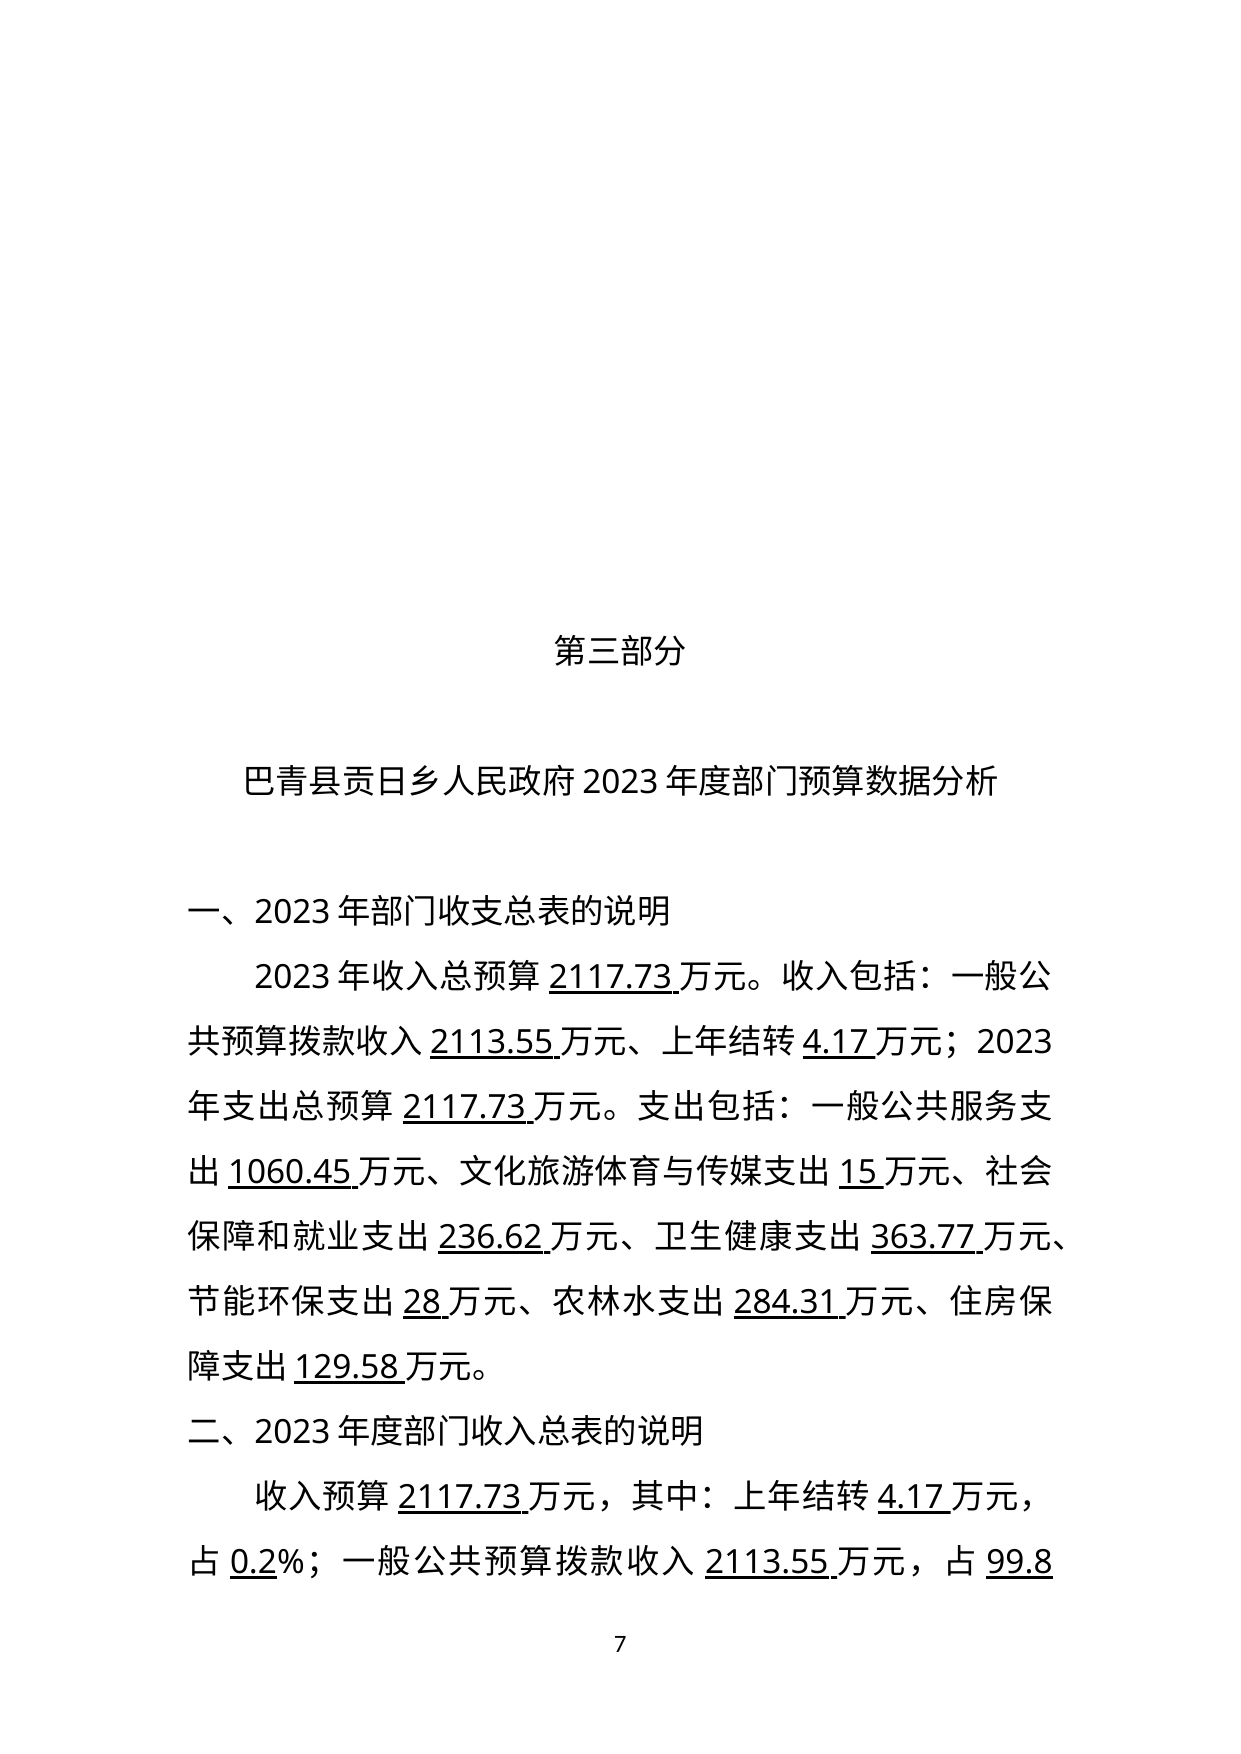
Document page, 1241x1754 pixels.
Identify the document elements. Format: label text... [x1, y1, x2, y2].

text 一、2023年部门收支总表的说明 [187, 877, 1053, 942]
text 巴青县贡日乡人民政府2023年度部门预算数据分析 [187, 747, 1053, 812]
text 二、2023年度部门收入总表的说明 [187, 1397, 1053, 1462]
text 第三部分 [187, 617, 1053, 682]
text 2023年收入总预算2117.73万元。收入包括：一般公共预算拨款收入2113.55万元、上年结转4.17万元；2023年支出总预算2117.73万元。支出包括：一般公共服务支出1060.45万元、文化旅游体育与传媒支出15万元、社会保障和就业支出236.62万元、卫生健康支出363.77万元、节能环保支出28万元、农林水支出284.31万元、住房保障支出129.58万元。 [187, 942, 1053, 1397]
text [187, 1462, 1053, 1592]
